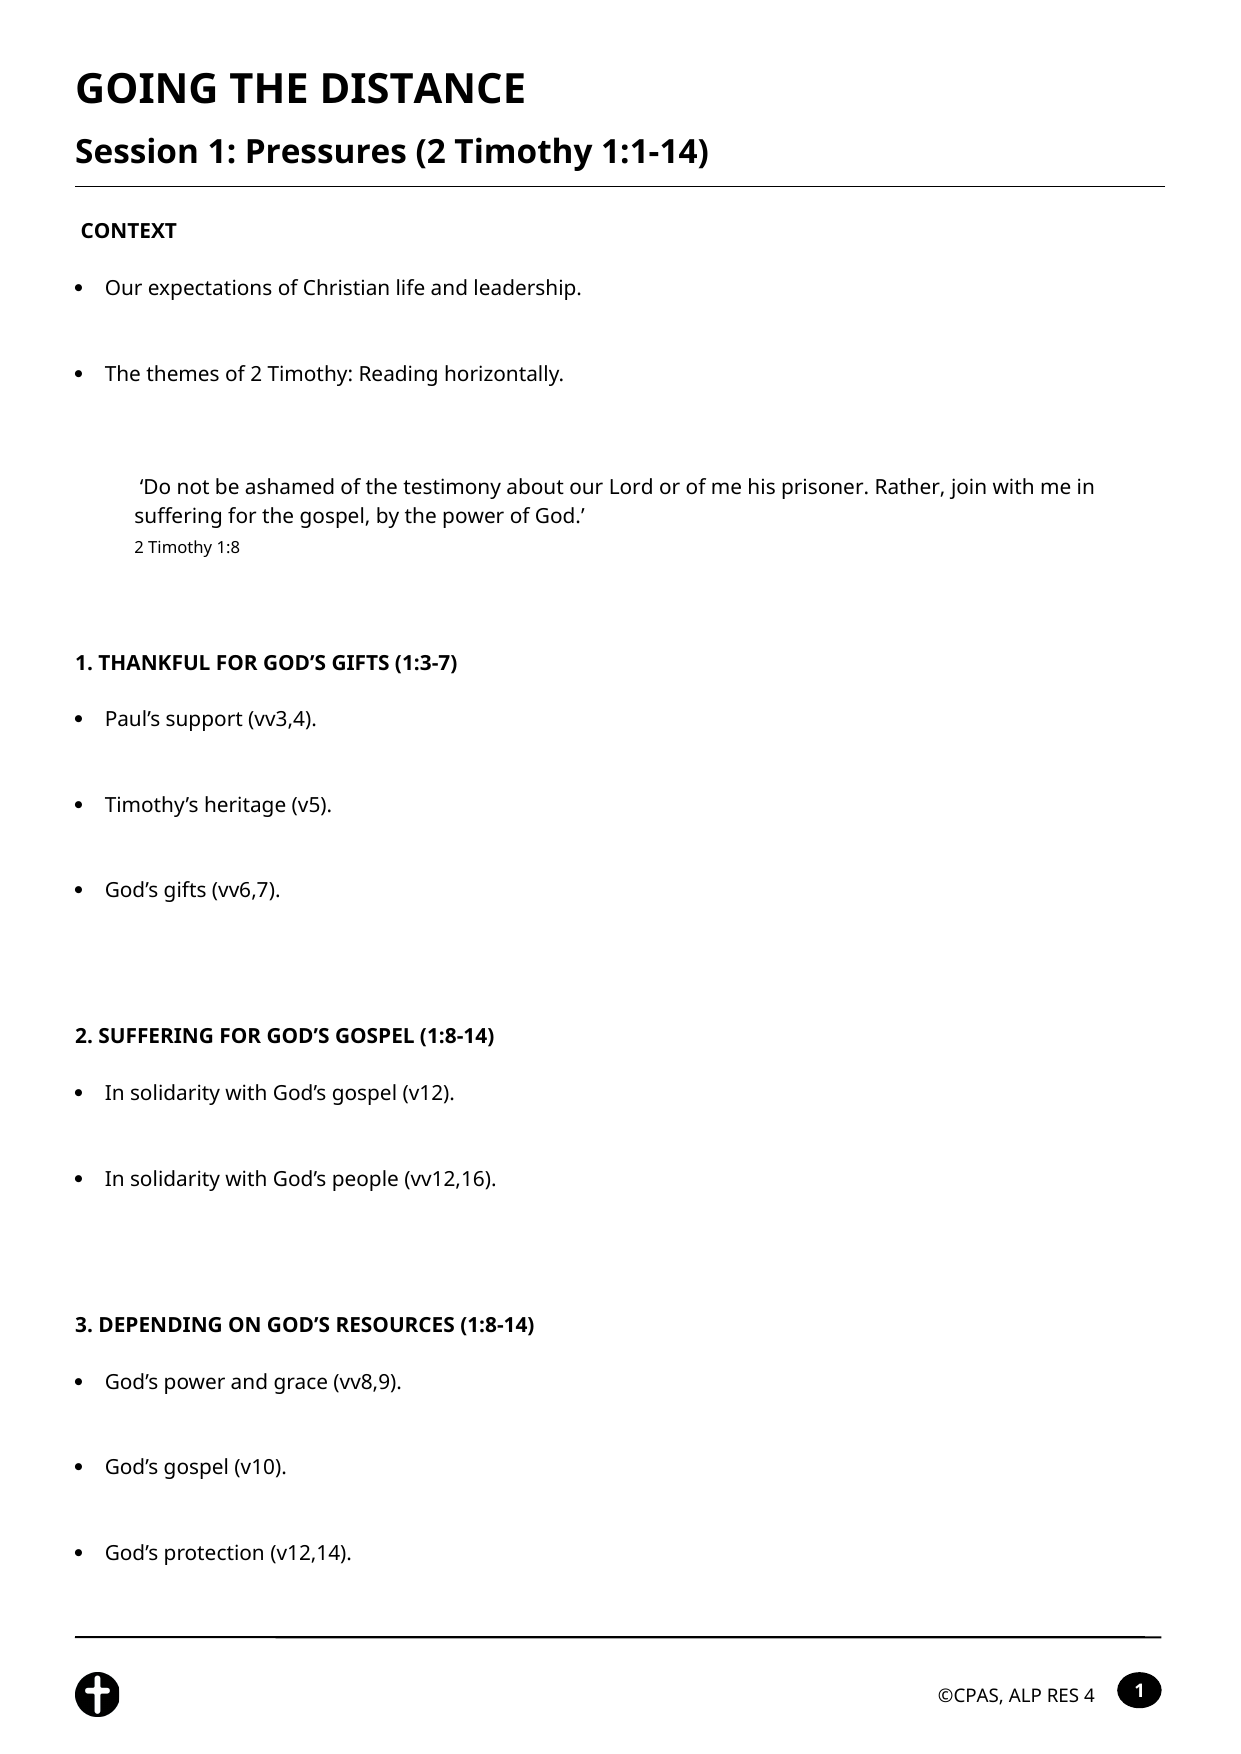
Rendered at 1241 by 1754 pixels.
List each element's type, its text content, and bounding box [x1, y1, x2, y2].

text Timothy’s heritage (v5). [75, 790, 1165, 818]
text God’s protection (v12,14). [75, 1538, 1165, 1566]
picture [75, 1672, 120, 1717]
text ‘Do not be ashamed of the testimony about our Lord or of me his prisoner. Rather, join with me in suffering for the gospel, by the power of God.’ [134, 472, 1106, 529]
text The themes of 2 Timothy: Reading horizontally. [75, 359, 1165, 387]
text Paul’s support (vv3,4). [75, 704, 1165, 733]
text 2 Timothy 1:8 [134, 536, 1106, 558]
subtitle 3. Depending on God’s Resources (1:8-14) [75, 1310, 1165, 1338]
text In solidarity with God’s people (vv12,16). [75, 1164, 1165, 1192]
text Our expectations of Christian life and leadership. [75, 273, 1165, 302]
subtitle 1. Thankful for God’s Gifts (1:3-7) [75, 648, 1165, 676]
text In solidarity with God’s gospel (v12). [75, 1078, 1165, 1107]
text God’s power and grace (vv8,9). [75, 1367, 1165, 1395]
subtitle Context [75, 216, 1165, 245]
text God’s gospel (v10). [75, 1452, 1165, 1481]
text God’s gifts (vv6,7). [75, 875, 1165, 904]
subtitle 2. Suffering for God’s Gospel (1:8-14) [75, 1022, 1165, 1050]
